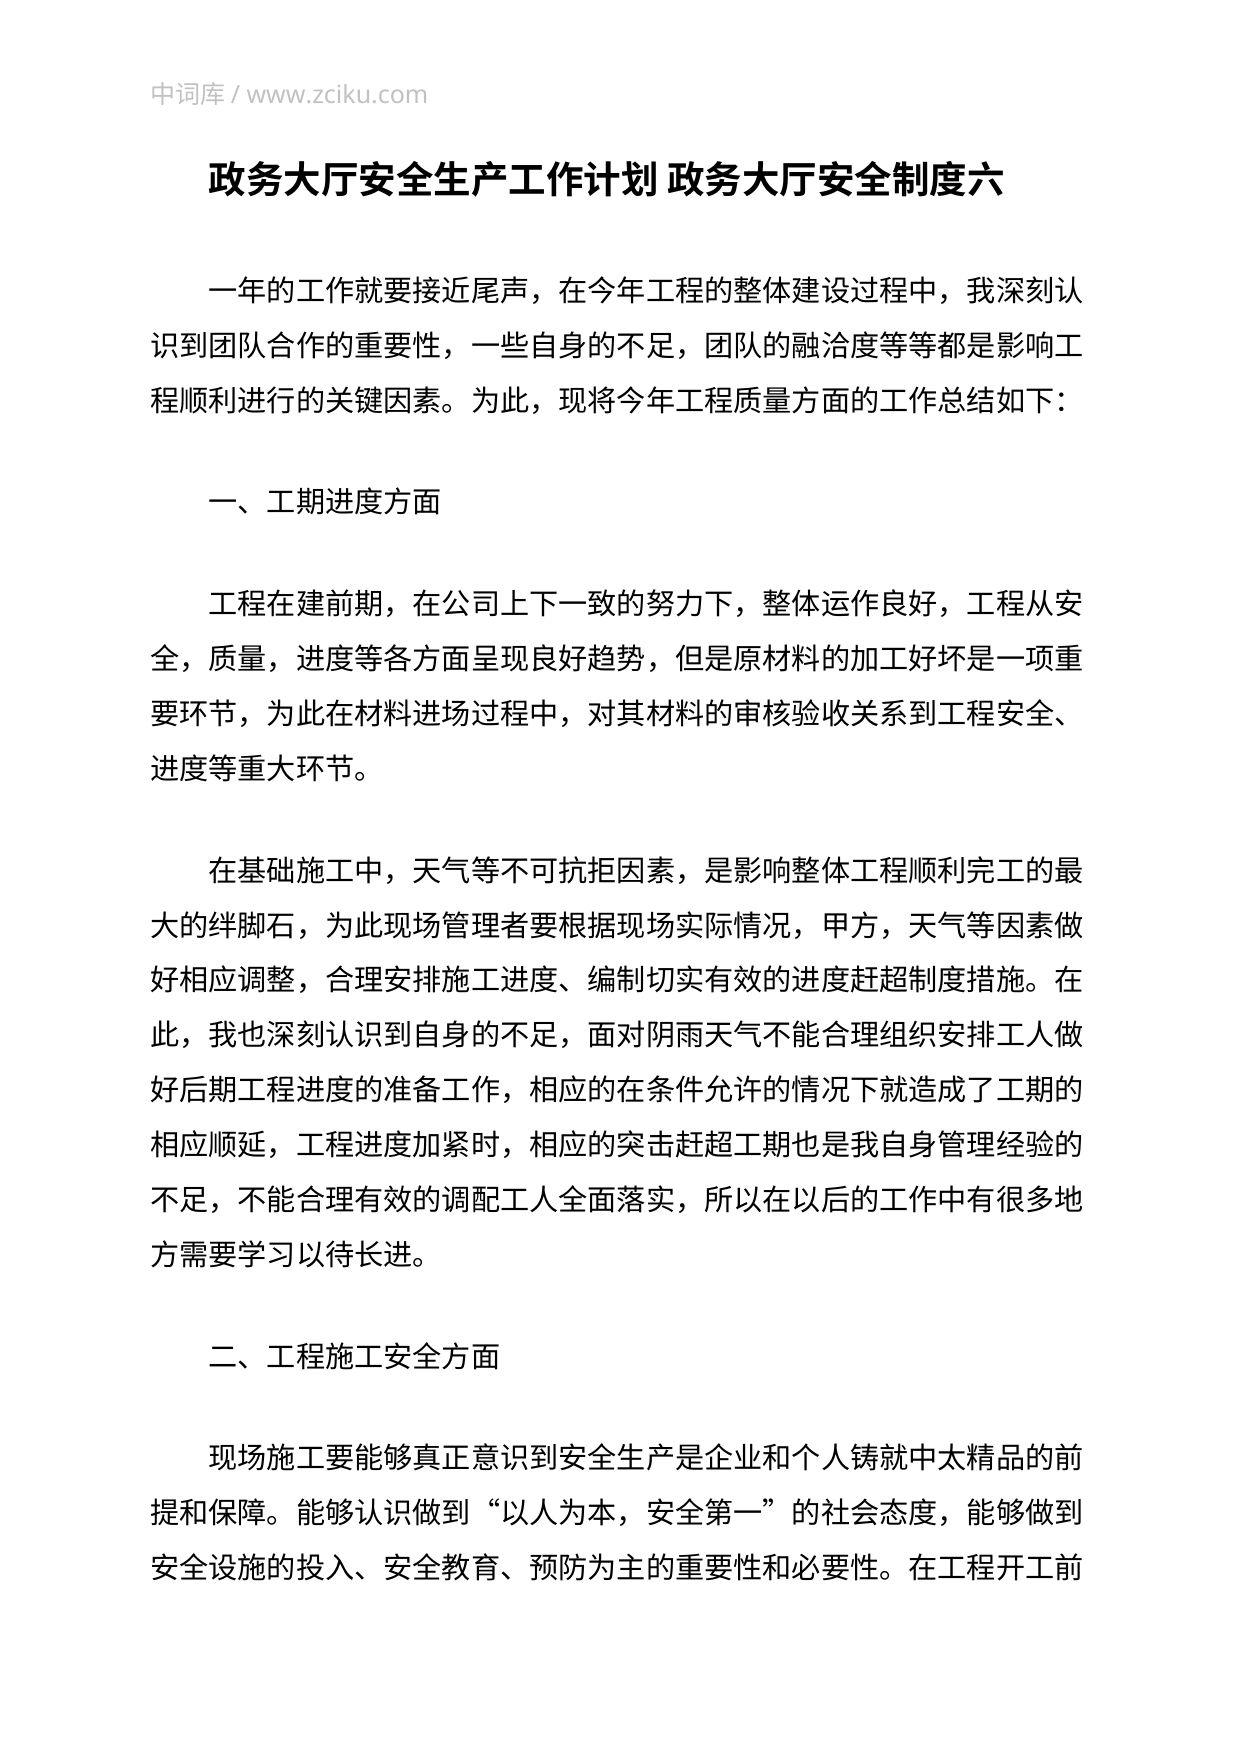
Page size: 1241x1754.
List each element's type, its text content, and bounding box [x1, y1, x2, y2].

text 二、工程施工安全方面 [150, 1333, 1090, 1376]
text 在基础施工中，天气等不可抗拒因素，是影响整体工程顺利完工的最大的绊脚石，为此现场管理者要根据现场实际情况，甲方，天气等因素做好相应调整，合理安排施工进度、编制切实有效的进度赶超制度措施。在此，我也深刻认识到自身的不足，面对阴雨天气不能合理组织安排工人做好后期工程进度的准备工作，相应的在条件允许的情况下就造成了工期的相应顺延，工程进度加紧时，相应的突击赶超工期也是我自身管理经验的不足，不能合理有效的调配工人全面落实，所以在以后的工作中有很多地方需要学习以待长进。 [150, 847, 1090, 1274]
text 工程在建前期，在公司上下一致的努力下，整体运作良好，工程从安全，质量，进度等各方面呈现良好趋势，但是原材料的加工好坏是一项重要环节，为此在材料进场过程中，对其材料的审核验收关系到工程安全、进度等重大环节。 [150, 581, 1090, 788]
text 一年的工作就要接近尾声，在今年工程的整体建设过程中，我深刻认识到团队合作的重要性，一些自身的不足，团队的融洽度等等都是影响工程顺利进行的关键因素。为此，现将今年工程质量方面的工作总结如下： [150, 267, 1090, 419]
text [150, 1435, 1090, 1587]
text 政务大厅安全生产工作计划 政务大厅安全制度六 [150, 150, 1090, 204]
text 一、工期进度方面 [150, 479, 1090, 521]
